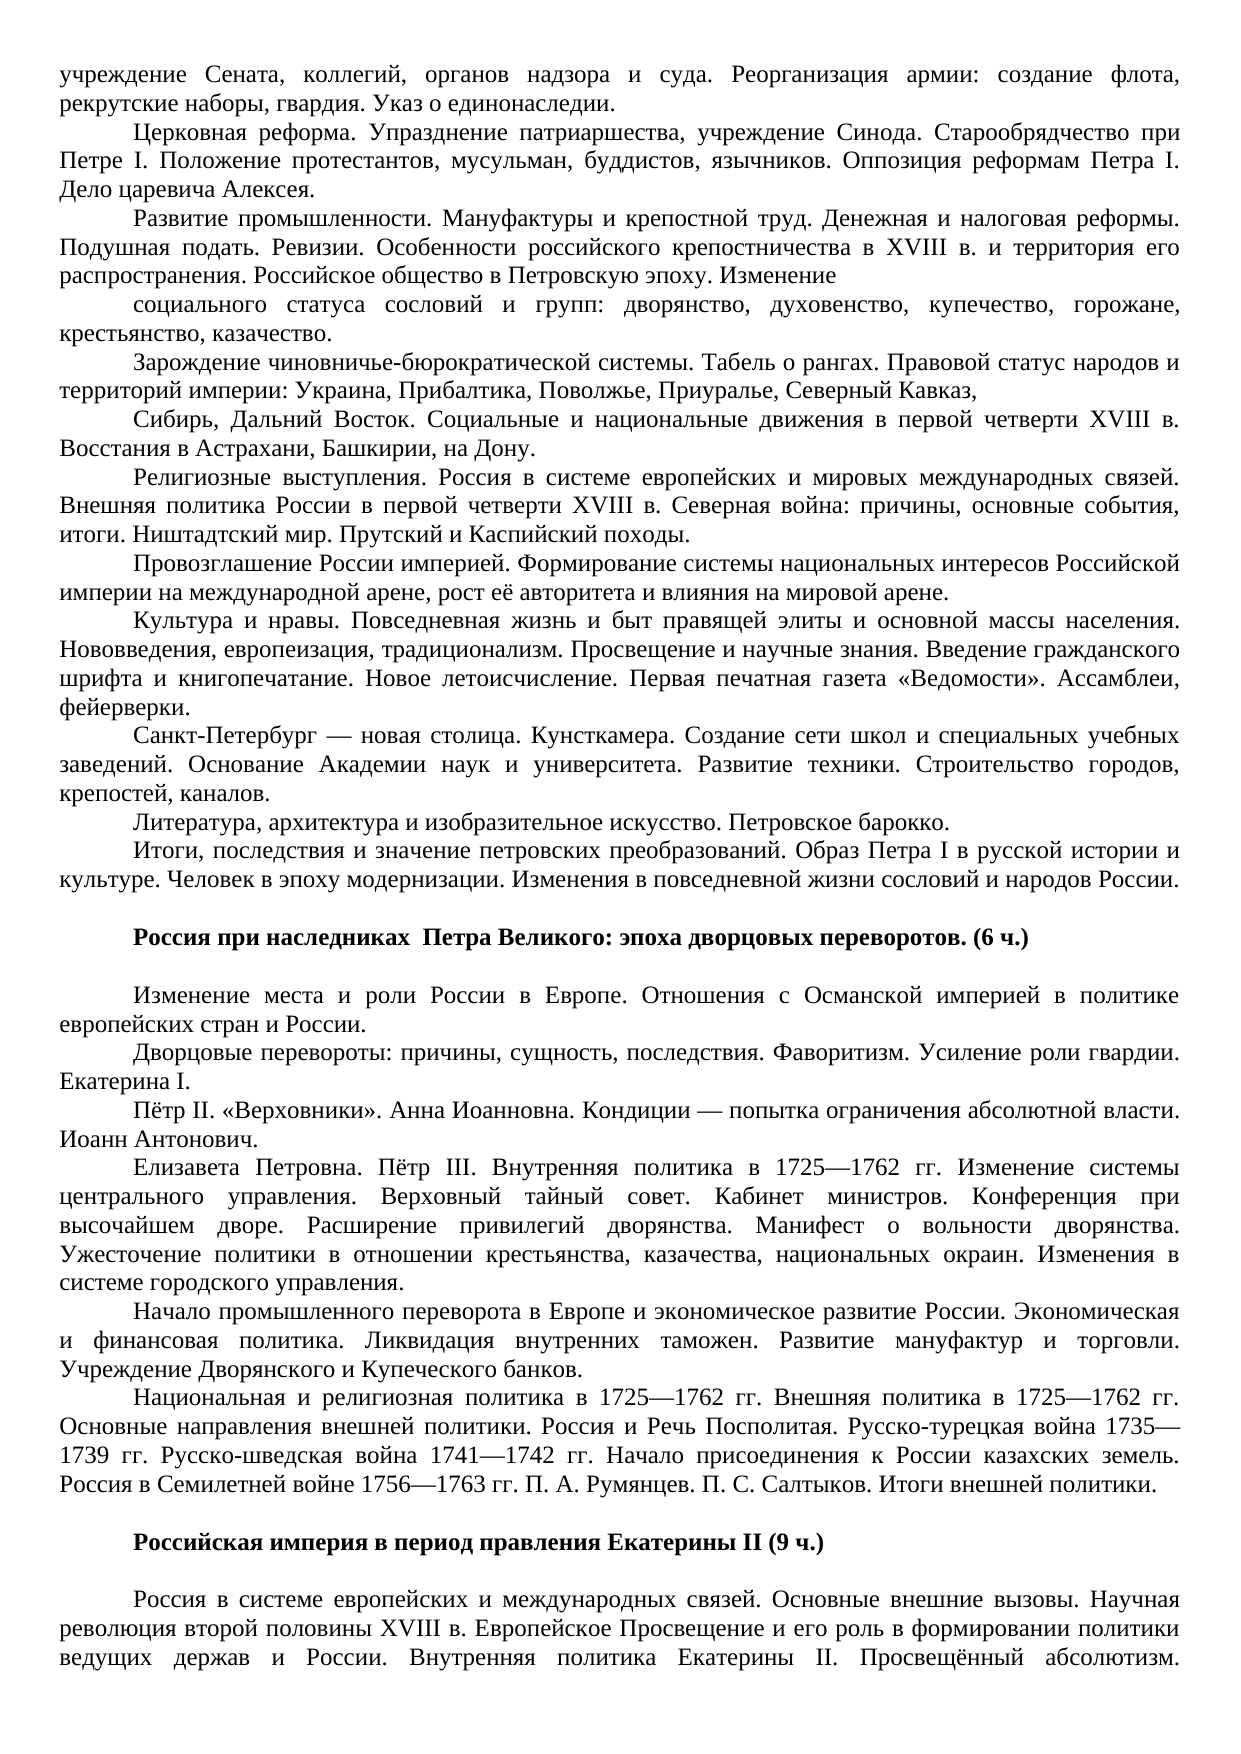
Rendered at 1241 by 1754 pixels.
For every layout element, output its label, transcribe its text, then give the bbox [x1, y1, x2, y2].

text Литература, архитектура и изобразительное искусство. Петровское барокко. [59, 807, 1181, 835]
text Зарождение чиновничье-бюрократической системы. Табель о рангах. Правовой статус народов и территорий империи: Украина, Прибалтика, Поволжье, Приуралье, Северный Кавказ, [59, 347, 1181, 404]
text Пётр II. «Верховники». Анна Иоанновна. Кондиции — попытка ограничения абсолютной власти. Иоанн Антонович. [59, 1095, 1181, 1152]
text социального статуса сословий и групп: дворянство, духовенство, купечество, горожане, крестьянство, казачество. [59, 289, 1181, 347]
text Санкт-Петербург — новая столица. Кунсткамера. Создание сети школ и специальных учебных заведений. Основание Академии наук и университета. Развитие техники. Строительство городов, крепостей, каналов. [59, 720, 1181, 807]
text Развитие промышленности. Мануфактуры и крепостной труд. Денежная и налоговая реформы. Подушная подать. Ревизии. Особенности российского крепостничества в XVIII в. и территория его распространения. Российское общество в Петровскую эпоху. Изменение [59, 203, 1181, 289]
text Начало промышленного переворота в Европе и экономическое развитие России. Экономическая и финансовая политика. Ликвидация внутренних таможен. Развитие мануфактур и торговли. Учреждение Дворянского и Купеческого банков. [59, 1296, 1181, 1382]
text Изменение места и роли России в Европе. Отношения с Османской империей в политике европейских стран и России. [59, 980, 1181, 1037]
text Провозглашение России империей. Формирование системы национальных интересов Российской империи на международной арене, рост её авторитета и влияния на мировой арене. [59, 548, 1181, 605]
text Церковная реформа. Упразднение патриаршества, учреждение Синода. Старообрядчество при Петре I. Положение протестантов, мусульман, буддистов, язычников. Оппозиция реформам Петра I. Дело царевича Алексея. [59, 117, 1181, 203]
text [59, 1584, 1181, 1671]
text Национальная и религиозная политика в 1725—1762 гг. Внешняя политика в 1725—1762 гг. Основные направления внешней политики. Россия и Речь Посполитая. Русско-турецкая война 1735—1739 гг. Русско-шведская война 1741—1742 гг. Начало присоединения к России казахских земель. Россия в Семилетней войне 1756—1763 гг. П. А. Румянцев. П. С. Салтыков. Итоги внешней политики. [59, 1382, 1181, 1497]
text Итоги, последствия и значение петровских преобразований. Образ Петра I в русской истории и культуре. Человек в эпоху модернизации. Изменения в повседневной жизни сословий и народов России. [59, 835, 1181, 893]
text Россия при наследниках Петра Великого: эпоха дворцовых переворотов. (6 ч.) [59, 922, 1181, 951]
text Религиозные выступления. Россия в системе европейских и мировых международных связей. Внешняя политика России в первой четверти XVIII в. Северная война: причины, основные события, итоги. Ништадтский мир. Прутский и Каспийский походы. [59, 462, 1181, 548]
text Сибирь, Дальний Восток. Социальные и национальные движения в первой четверти XVIII в. Восстания в Астрахани, Башкирии, на Дону. [59, 404, 1181, 462]
text Культура и нравы. Повседневная жизнь и быт правящей элиты и основной массы населения. Нововведения, европеизация, традиционализм. Просвещение и научные знания. Введение гражданского шрифта и книгопечатание. Новое летоисчисление. Первая печатная газета «Ведомости». Ассамблеи, фейерверки. [59, 605, 1181, 720]
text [59, 59, 1181, 117]
text Российская империя в период правления Екатерины II (9 ч.) [59, 1527, 1181, 1555]
text Дворцовые перевороты: причины, сущность, последствия. Фаворитизм. Усиление роли гвардии. Екатерина I. [59, 1037, 1181, 1095]
text Елизавета Петровна. Пётр III. Внутренняя политика в 1725—1762 гг. Изменение системы центрального управления. Верховный тайный совет. Кабинет министров. Конференция при высочайшем дворе. Расширение привилегий дворянства. Манифест о вольности дворянства. Ужесточение политики в отношении крестьянства, казачества, национальных окраин. Изменения в системе городского управления. [59, 1152, 1181, 1296]
